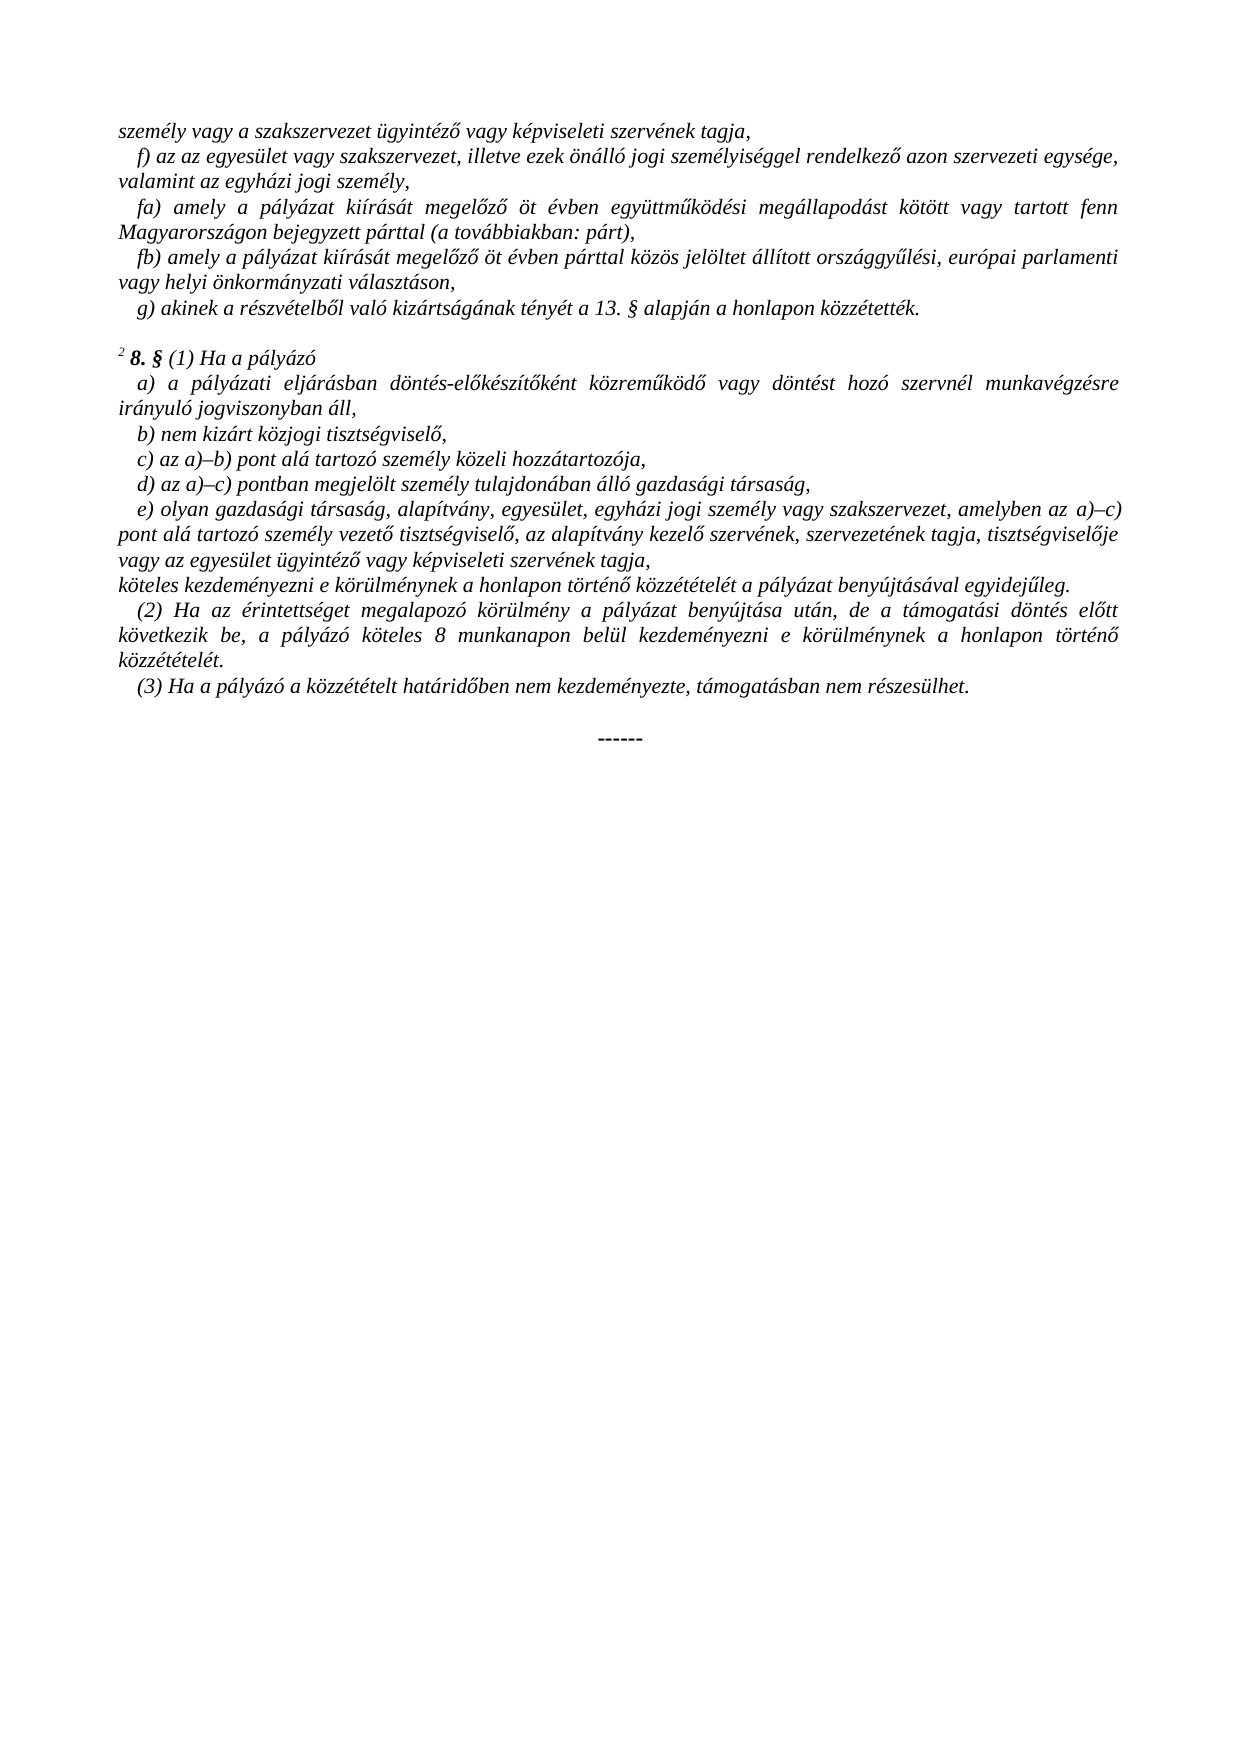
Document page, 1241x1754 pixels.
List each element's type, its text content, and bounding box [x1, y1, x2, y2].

text (3) Ha a pályázó a közzétételt határidőben nem kezdeményezte, támogatásban nem részesülhet. [118, 673, 1122, 698]
text köteles kezdeményezni e körülménynek a honlapon történő közzétételét a pályázat benyújtásával egyidejűleg. [118, 572, 1122, 597]
text ------ [118, 724, 1122, 751]
text a) a pályázati eljárásban döntés-előkészítőként közreműködő vagy döntést hozó szervnél munkavégzésre irányuló jogviszonyban áll, [118, 370, 1122, 421]
text fa) amely a pályázat kiírását megelőző öt évben együttműködési megállapodást kötött vagy tartott fenn Magyarországon bejegyzett párttal (a továbbiakban: párt), [118, 194, 1122, 244]
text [118, 118, 1122, 143]
text c) az a)–b) pont alá tartozó személy közeli hozzátartozója, [118, 446, 1122, 471]
text f) az az egyesület vagy szakszervezet, illetve ezek önálló jogi személyiséggel rendelkező azon szervezeti egysége, valamint az egyházi jogi személy, [118, 143, 1122, 194]
text (2) Ha az érintettséget megalapozó körülmény a pályázat benyújtása után, de a támogatási döntés előtt következik be, a pályázó köteles 8 munkanapon belül kezdeményezni e körülménynek a honlapon történő közzétételét. [118, 597, 1122, 673]
text d) az a)–c) pontban megjelölt személy tulajdonában álló gazdasági társaság, [118, 471, 1122, 496]
text e) olyan gazdasági társaság, alapítvány, egyesület, egyházi jogi személy vagy szakszervezet, amelyben az a)–c) pont alá tartozó személy vezető tisztségviselő, az alapítvány kezelő szervének, szervezetének tagja, tisztségviselője vagy az egyesület ügyintéző vagy képviseleti szervének tagja, [118, 496, 1122, 572]
text fb) amely a pályázat kiírását megelőző öt évben párttal közös jelöltet állított országgyűlési, európai parlamenti vagy helyi önkormányzati választáson, [118, 244, 1122, 294]
text b) nem kizárt közjogi tisztségviselő, [118, 421, 1122, 446]
text 2 8. § (1) Ha a pályázó [118, 345, 1122, 370]
text g) akinek a részvételből való kizártságának tényét a 13. § alapján a honlapon közzétették. [118, 294, 1122, 320]
